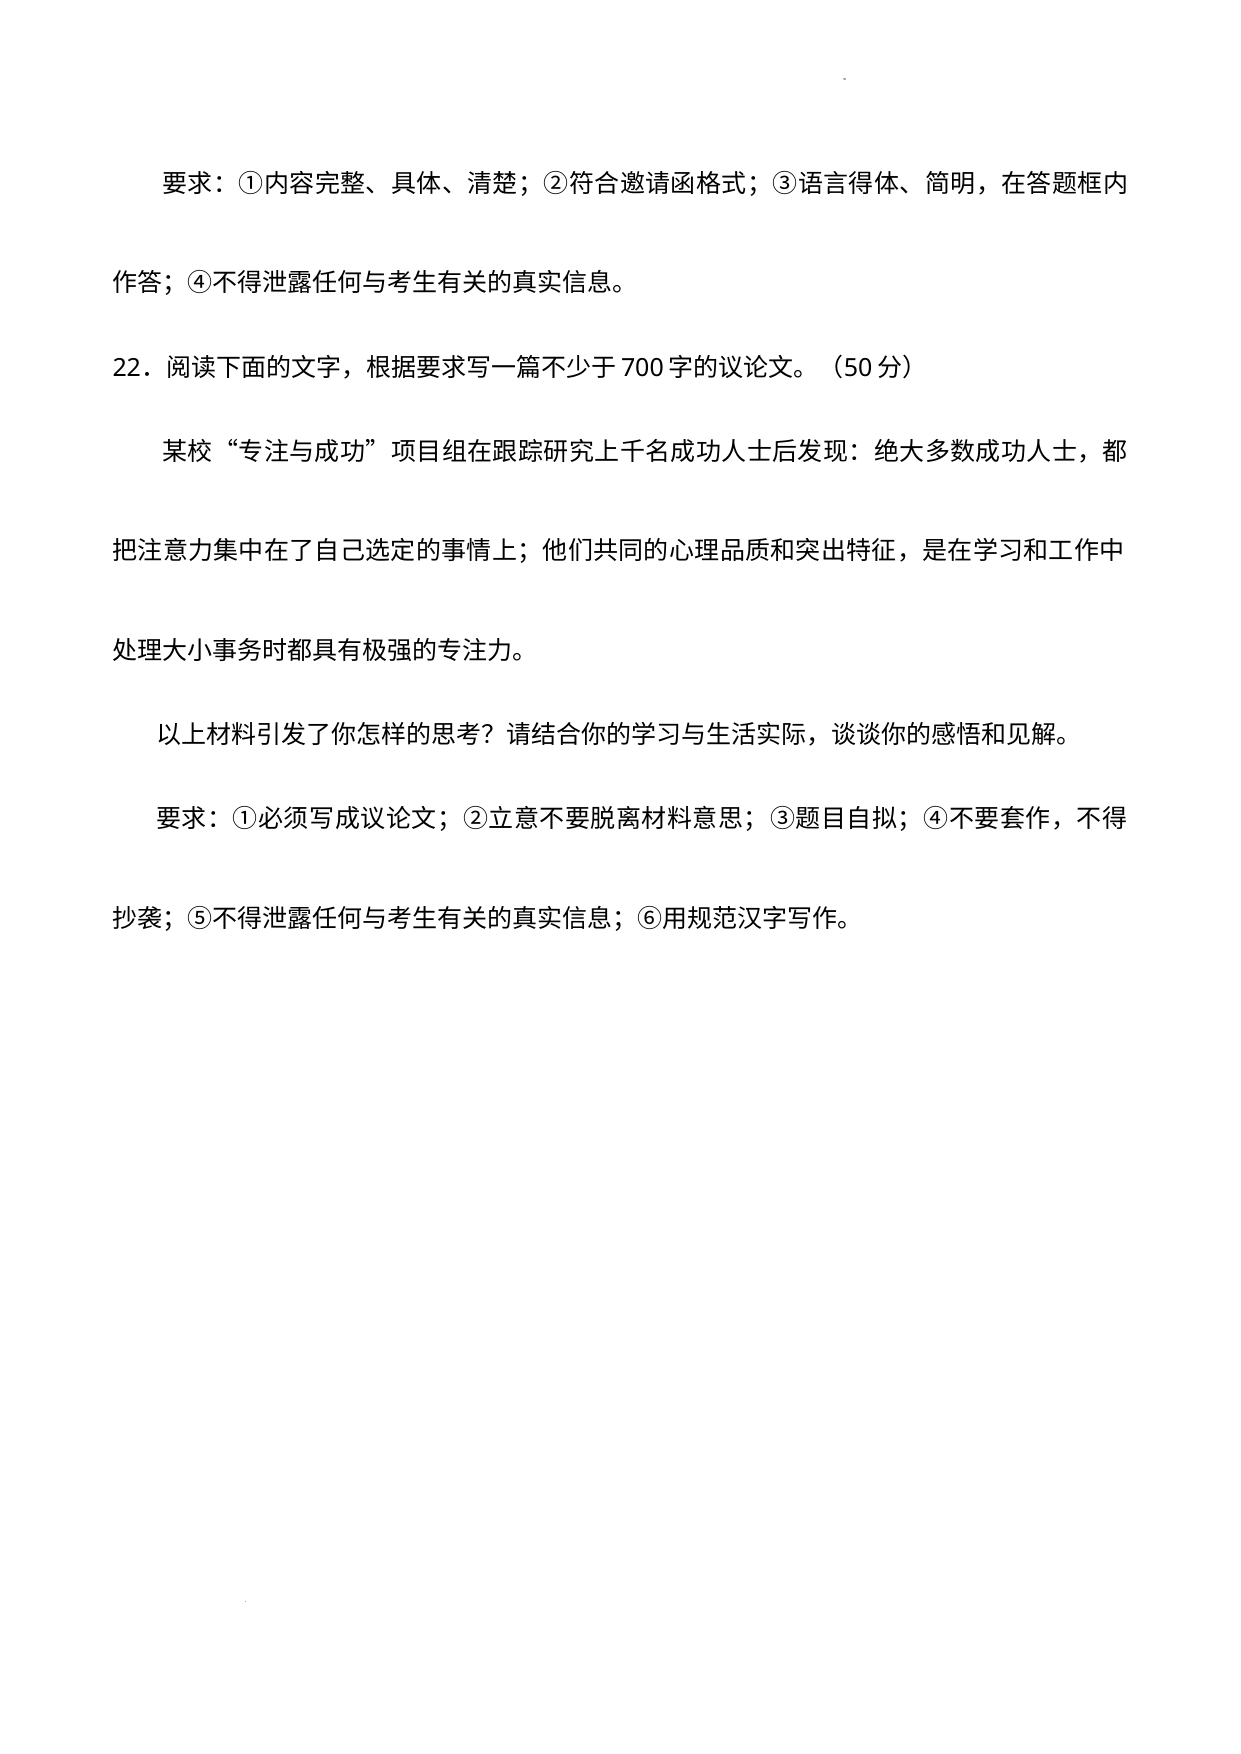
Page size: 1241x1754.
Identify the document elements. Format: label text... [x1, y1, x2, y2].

text 要求：①内容完整、具体、清楚；②符合邀请函格式；③语言得体、简明，在答题框内作答；④不得泄露任何与考生有关的真实信息。 [112, 148, 1128, 314]
text 要求：①必须写成议论文；②立意不要脱离材料意思；③题目自拟；④不要套作，不得抄袭；⑤不得泄露任何与考生有关的真实信息；⑥用规范汉字写作。 [112, 784, 1128, 949]
text 某校“专注与成功”项目组在跟踪研究上千名成功人士后发现：绝大多数成功人士，都把注意力集中在了自己选定的事情上；他们共同的心理品质和突出特征，是在学习和工作中处理大小事务时都具有极强的专注力。 [112, 416, 1128, 681]
text 以上材料引发了你怎样的思考？请结合你的学习与生活实际，谈谈你的感悟和见解。 [112, 699, 1128, 766]
text 22．阅读下面的文字，根据要求写一篇不少于700字的议论文。（50分） [112, 332, 1128, 398]
